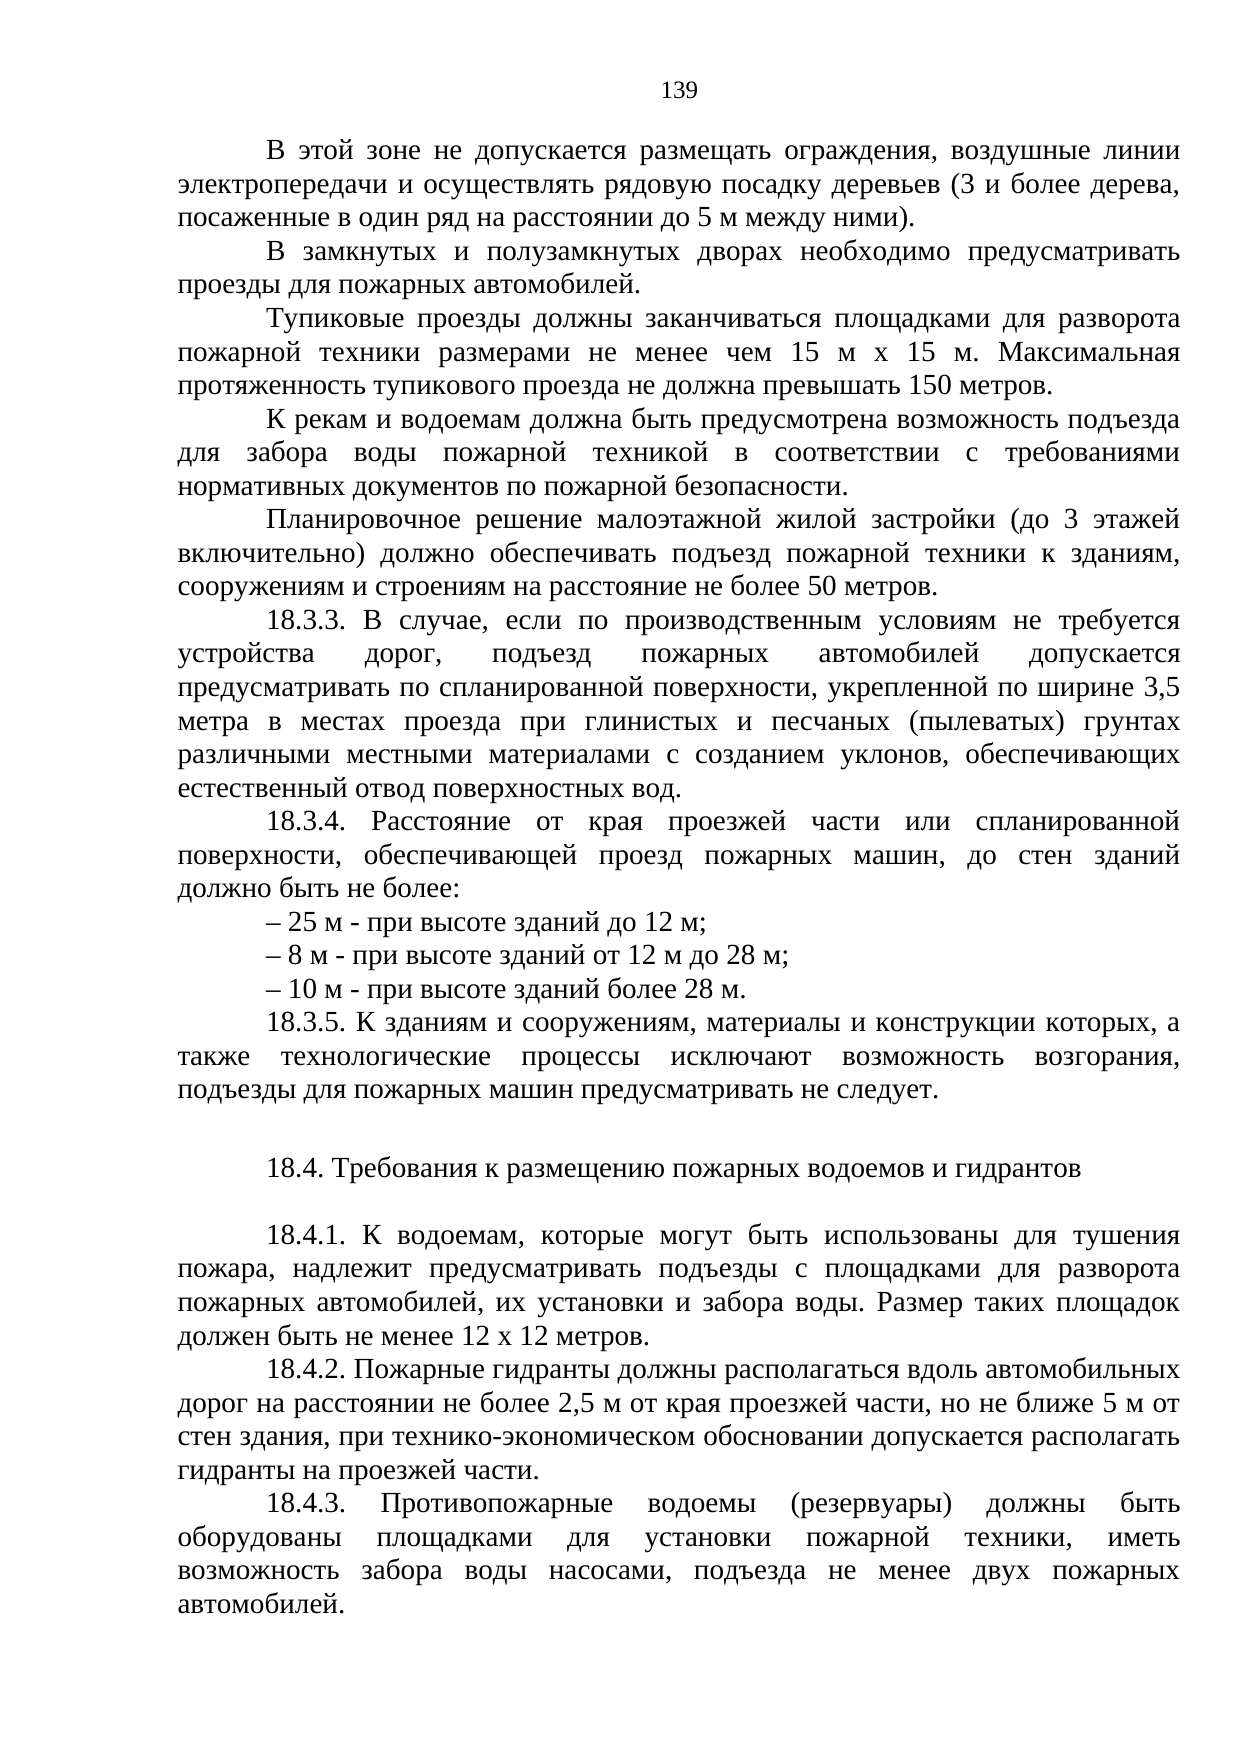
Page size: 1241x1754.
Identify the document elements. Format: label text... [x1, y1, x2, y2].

text 18.4.2. Пожарные гидранты должны располагаться вдоль автомобильных дорог на расстоянии не более 2,5 м от края проезжей части, но не ближе 5 м от стен здания, при технико-экономическом обосновании допускается располагать гидранты на проезжей части. [177, 1351, 1181, 1485]
text 18.3.3. В случае, если по производственным условиям не требуется устройства дорог, подъезд пожарных автомобилей допускается предусматривать по спланированной поверхности, укрепленной по ширине 3,5 метра в местах проезда при глинистых и песчаных (пылеватых) грунтах различными местными материалами с созданием уклонов, обеспечивающих естественный отвод поверхностных вод. [177, 602, 1181, 803]
text – 25 м - при высоте зданий до 12 м; [177, 904, 1181, 937]
subtitle 18.4. Требования к размещению пожарных водоемов и гидрантов [177, 1150, 1181, 1183]
text В этой зоне не допускается размещать ограждения, воздушные линии электропередачи и осуществлять рядовую посадку деревьев (3 и более дерева, посаженные в один ряд на расстоянии до 5 м между ними). [177, 132, 1181, 233]
text 18.3.4. Расстояние от края проезжей части или спланированной поверхности, обеспечивающей проезд пожарных машин, до стен зданий должно быть не более: [177, 803, 1181, 904]
text В замкнутых и полузамкнутых дворах необходимо предусматривать проезды для пожарных автомобилей. [177, 233, 1181, 300]
text – 8 м - при высоте зданий от 12 м до 28 м; [177, 937, 1181, 971]
text Планировочное решение малоэтажной жилой застройки (до 3 этажей включительно) должно обеспечивать подъезд пожарной техники к зданиям, сооружениям и строениям на расстояние не более 50 метров. [177, 501, 1181, 602]
text К рекам и водоемам должна быть предусмотрена возможность подъезда для забора воды пожарной техникой в соответствии с требованиями нормативных документов по пожарной безопасности. [177, 401, 1181, 501]
text 18.4.1. К водоемам, которые могут быть использованы для тушения пожара, надлежит предусматривать подъезды с площадками для разворота пожарных автомобилей, их установки и забора воды. Размер таких площадок должен быть не менее 12 x 12 метров. [177, 1217, 1181, 1351]
text 18.4.3. Противопожарные водоемы (резервуары) должны быть оборудованы площадками для установки пожарной техники, иметь возможность забора воды насосами, подъезда не менее двух пожарных автомобилей. [177, 1485, 1181, 1619]
text 18.3.5. К зданиям и сооружениям, материалы и конструкции которых, а также технологические процессы исключают возможность возгорания, подъезды для пожарных машин предусматривать не следует. [177, 1004, 1181, 1105]
text – 10 м - при высоте зданий более 28 м. [177, 971, 1181, 1004]
text Тупиковые проезды должны заканчиваться площадками для разворота пожарной техники размерами не менее чем 15 м х 15 м. Максимальная протяженность тупикового проезда не должна превышать 150 метров. [177, 300, 1181, 401]
